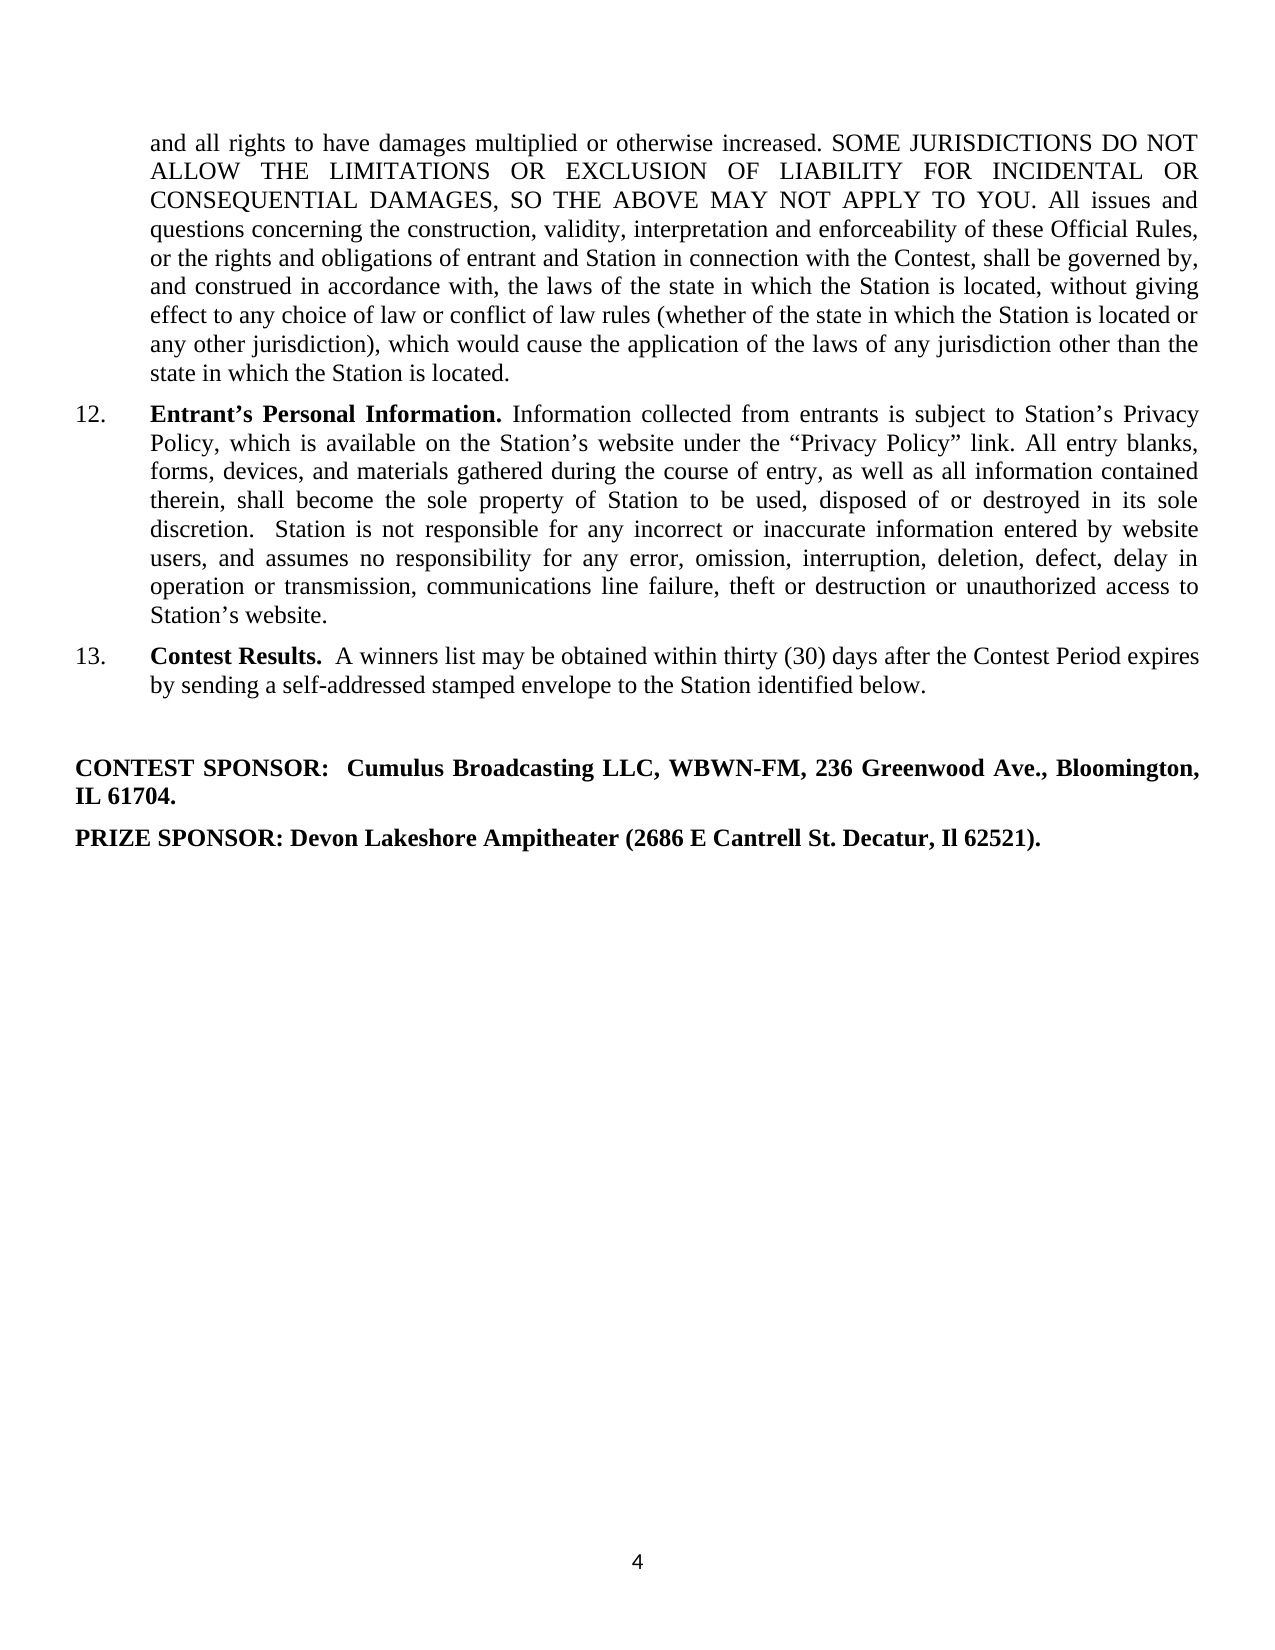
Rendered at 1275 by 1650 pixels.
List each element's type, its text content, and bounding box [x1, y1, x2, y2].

text PRIZE SPONSOR: Devon Lakeshore Ampitheater (2686 E Cantrell St. Decatur, Il 62521). [75, 823, 1200, 851]
list Entrant’s Personal Information. Information collected from entrants is subject to Station’s Privacy Policy, which is available on the Station’s website under the “Privacy Policy” link. All entry blanks, forms, devices, and materials gathered during the course of entry, as well as all information contained therein, shall become the sole property of Station to be used, disposed of or destroyed in its sole discretion. Station is not responsible for any incorrect or inaccurate information entered by website users, and assumes no responsibility for any error, omission, interruption, deletion, defect, delay in operation or transmission, communications line failure, theft or destruction or unauthorized access to Station’s website. [75, 399, 1200, 629]
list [75, 128, 1200, 386]
list Contest Results. A winners list may be obtained within thirty (30) days after the Contest Period expires by sending a self-addressed stamped envelope to the Station identified below. [75, 641, 1200, 699]
text CONTEST SPONSOR: Cumulus Broadcasting LLC, WBWN-FM, 236 Greenwood Ave., Bloomington, IL 61704. [75, 753, 1200, 810]
